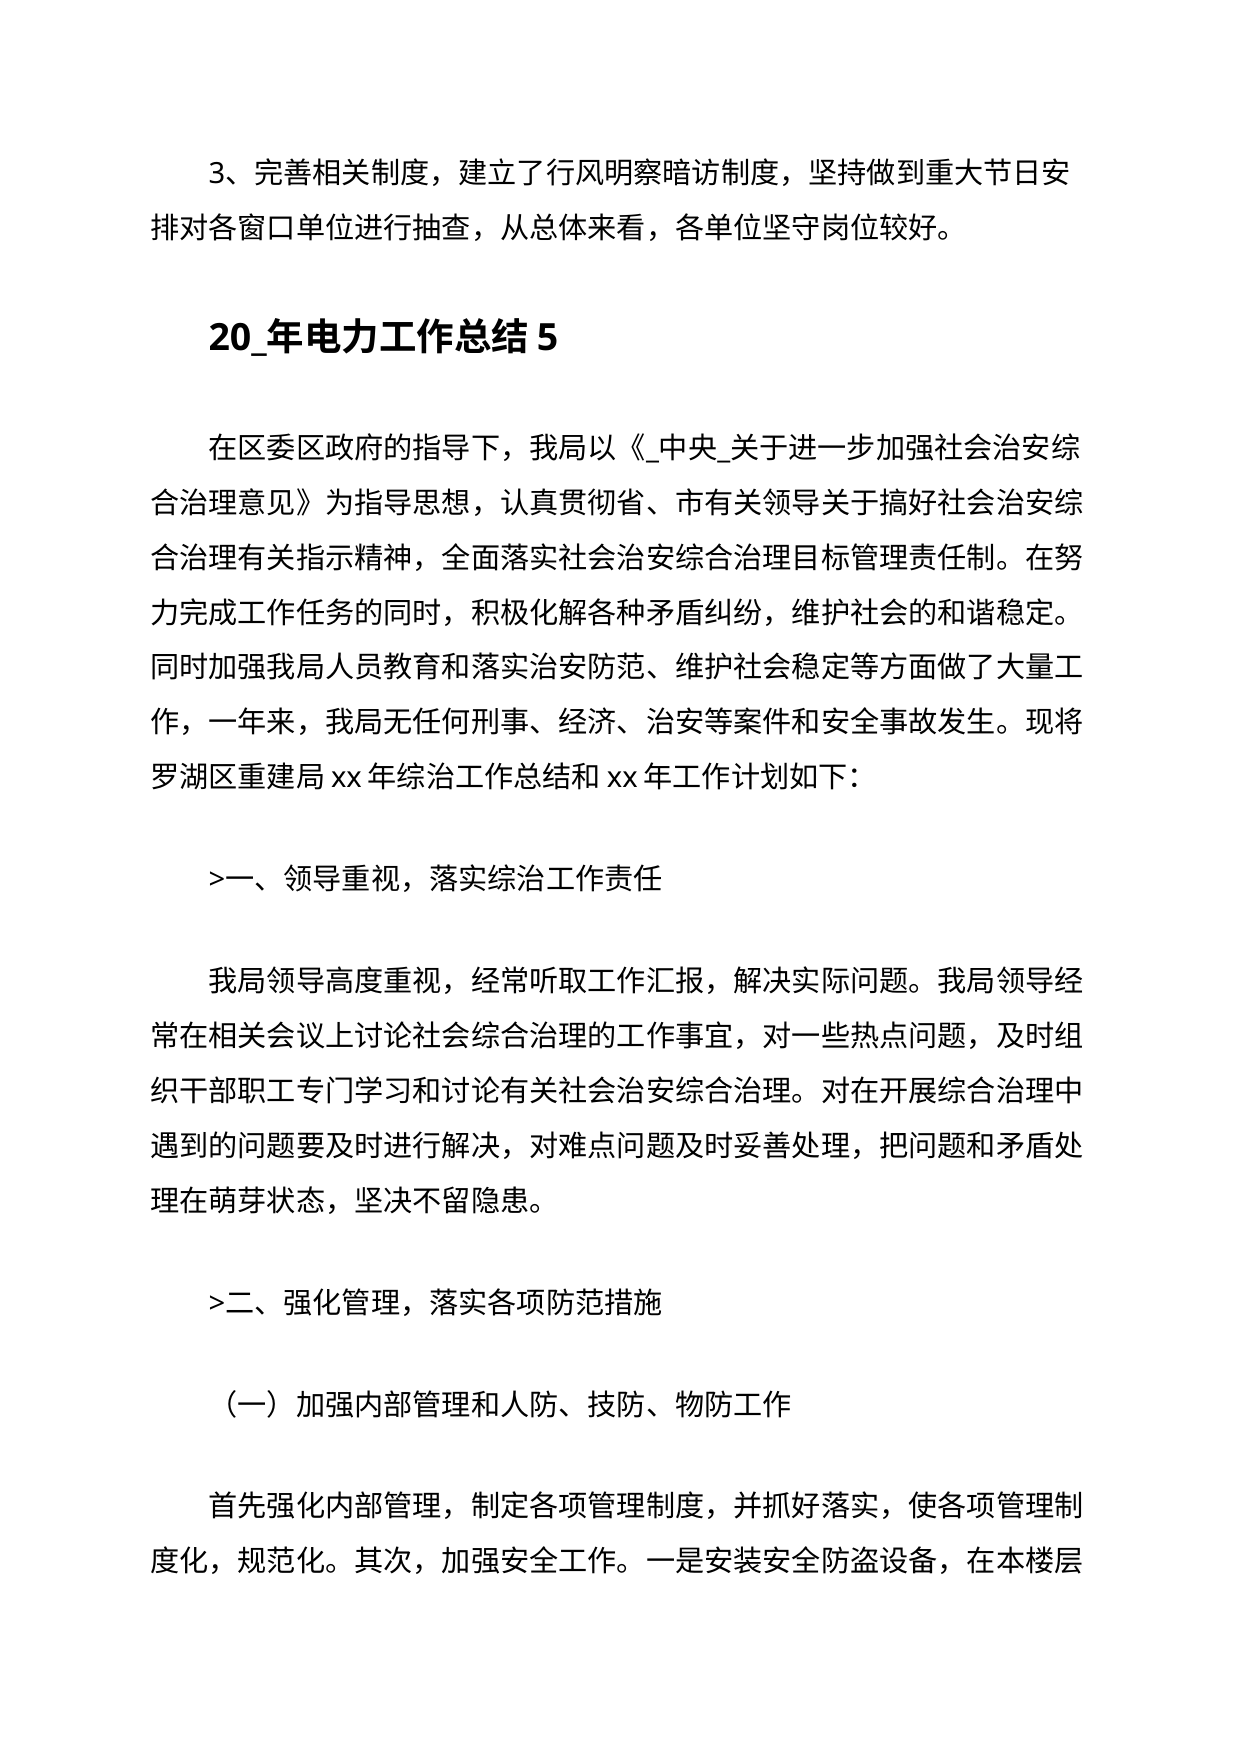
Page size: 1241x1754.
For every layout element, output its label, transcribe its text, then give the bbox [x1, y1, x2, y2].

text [150, 1483, 1090, 1580]
text 3、完善相关制度，建立了行风明察暗访制度，坚持做到重大节日安排对各窗口单位进行抽查，从总体来看，各单位坚守岗位较好。 [150, 150, 1090, 247]
text >二、强化管理，落实各项防范措施 [150, 1279, 1090, 1322]
text 我局领导高度重视，经常听取工作汇报，解决实际问题。我局领导经常在相关会议上讨论社会综合治理的工作事宜，对一些热点问题，及时组织干部职工专门学习和讨论有关社会治安综合治理。对在开展综合治理中遇到的问题要及时进行解决，对难点问题及时妥善处理，把问题和矛盾处理在萌芽状态，坚决不留隐患。 [150, 958, 1090, 1220]
text （一）加强内部管理和人防、技防、物防工作 [150, 1381, 1090, 1423]
text 在区委区政府的指导下，我局以《_中央_关于进一步加强社会治安综合治理意见》为指导思想，认真贯彻省、市有关领导关于搞好社会治安综合治理有关指示精神，全面落实社会治安综合治理目标管理责任制。在努力完成工作任务的同时，积极化解各种矛盾纠纷，维护社会的和谐稳定。同时加强我局人员教育和落实治安防范、维护社会稳定等方面做了大量工作，一年来，我局无任何刑事、经济、治安等案件和安全事故发生。现将罗湖区重建局xx年综治工作总结和xx年工作计划如下： [150, 424, 1090, 796]
text >一、领导重视，落实综治工作责任 [150, 856, 1090, 898]
text 20_年电力工作总结5 [150, 307, 1090, 361]
